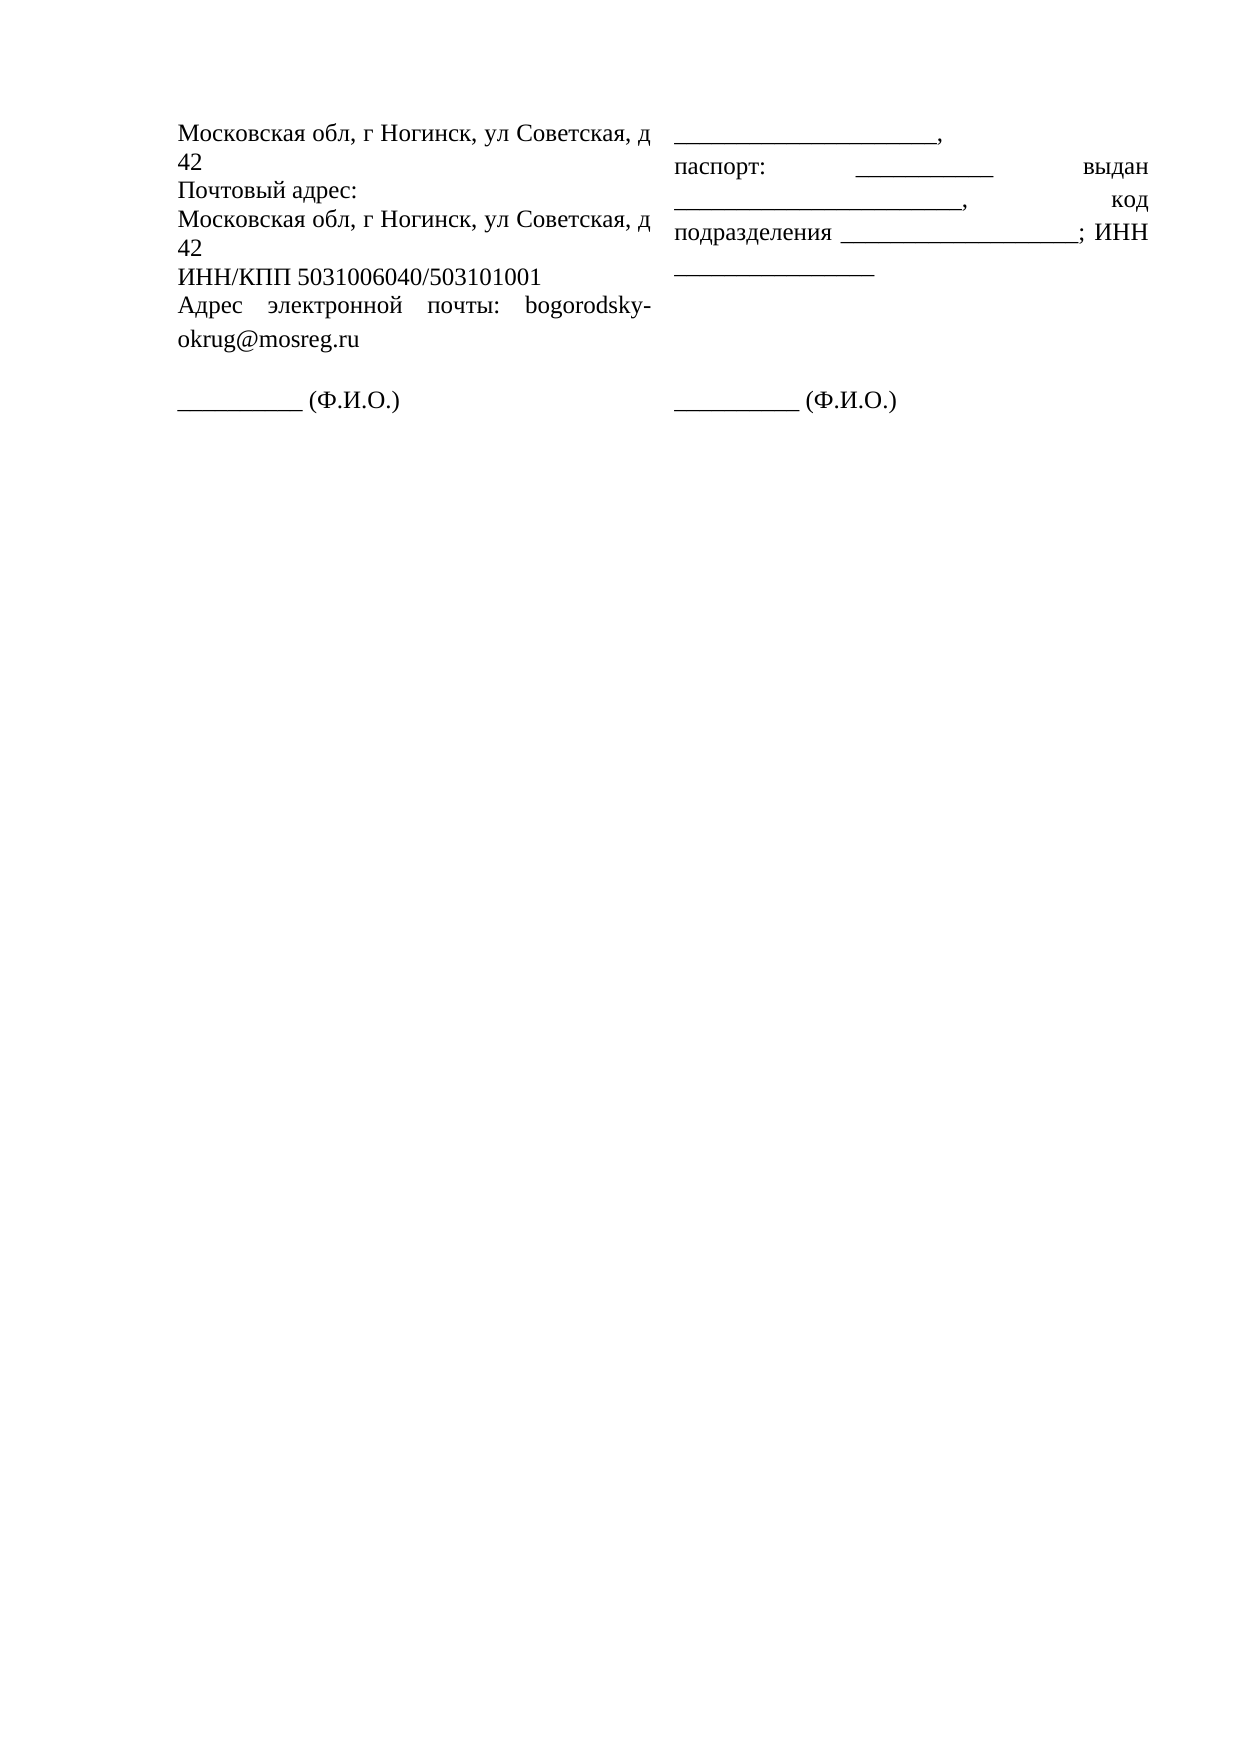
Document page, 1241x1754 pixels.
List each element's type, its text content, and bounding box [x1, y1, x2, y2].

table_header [166, 118, 663, 385]
table_cell __________ (Ф.И.О.) [663, 385, 1160, 443]
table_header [663, 118, 1160, 385]
table_cell __________ (Ф.И.О.) [166, 385, 663, 443]
